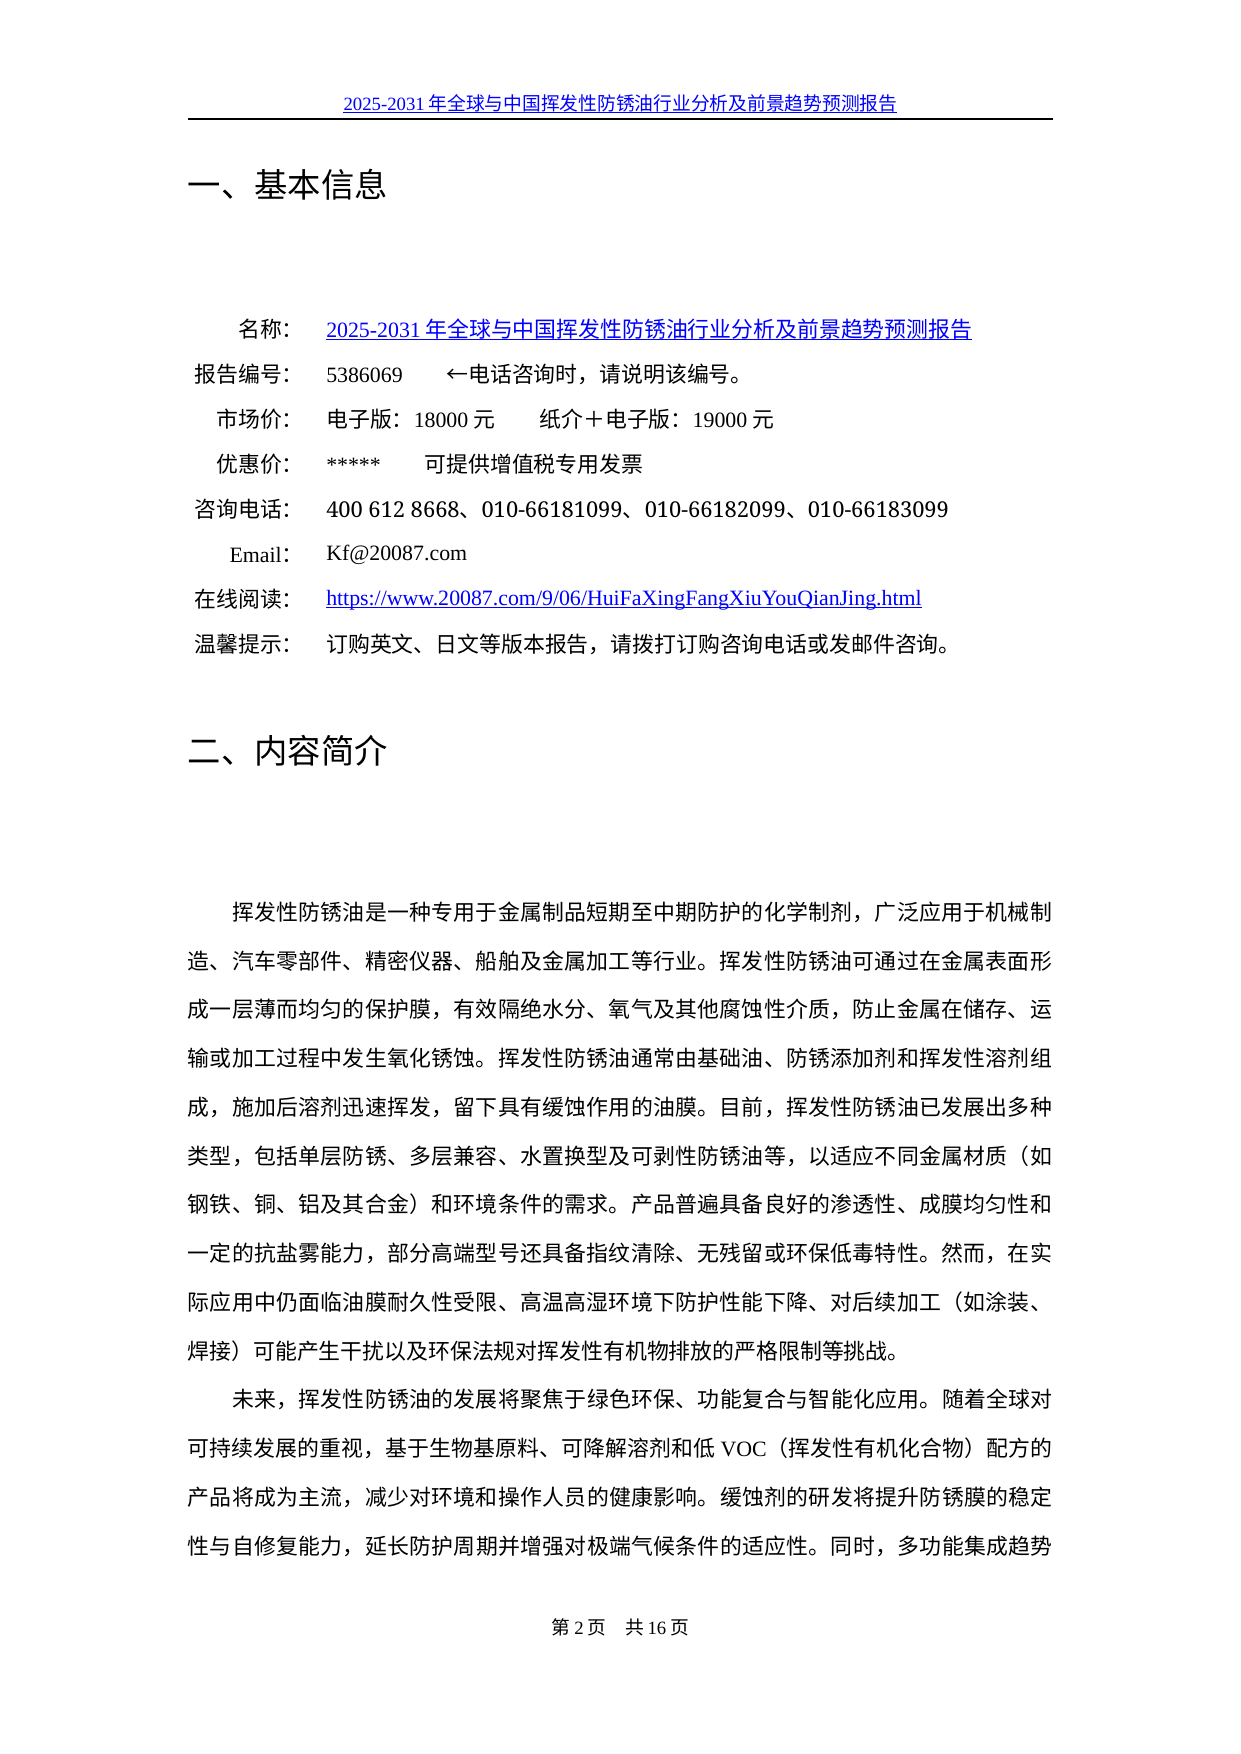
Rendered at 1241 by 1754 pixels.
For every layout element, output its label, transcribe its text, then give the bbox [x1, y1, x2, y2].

table_cell Email： [167, 537, 315, 582]
table_cell 在线阅读： [167, 582, 315, 627]
table_cell [315, 582, 1073, 627]
table_cell 5386069 ←电话咨询时，请说明该编号。 [315, 357, 1073, 402]
table_cell 电子版：18000 元 纸介＋电子版：19000 元 [315, 402, 1073, 447]
table_cell 400 612 8668、010-66181099、010-66182099、010-66183099 [315, 492, 1073, 537]
table_cell 报告编号： [167, 357, 315, 402]
title 一、基本信息 [187, 150, 1053, 215]
table_cell 市场价： [167, 402, 315, 447]
table_cell ***** 可提供增值税专用发票 [315, 447, 1073, 492]
table_cell 温馨提示： [167, 627, 315, 672]
table_cell 咨询电话： [167, 492, 315, 537]
title 二、内容简介 [187, 717, 1053, 782]
table_header 2025-2031年全球与中国挥发性防锈油行业分析及前景趋势预测报告 [315, 312, 1073, 357]
table_cell Kf@20087.com [315, 537, 1073, 582]
table_cell 优惠价： [167, 447, 315, 492]
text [187, 894, 1053, 1561]
table_cell 订购英文、日文等版本报告，请拨打订购咨询电话或发邮件咨询。 [315, 627, 1073, 672]
table_header 名称： [167, 312, 315, 357]
